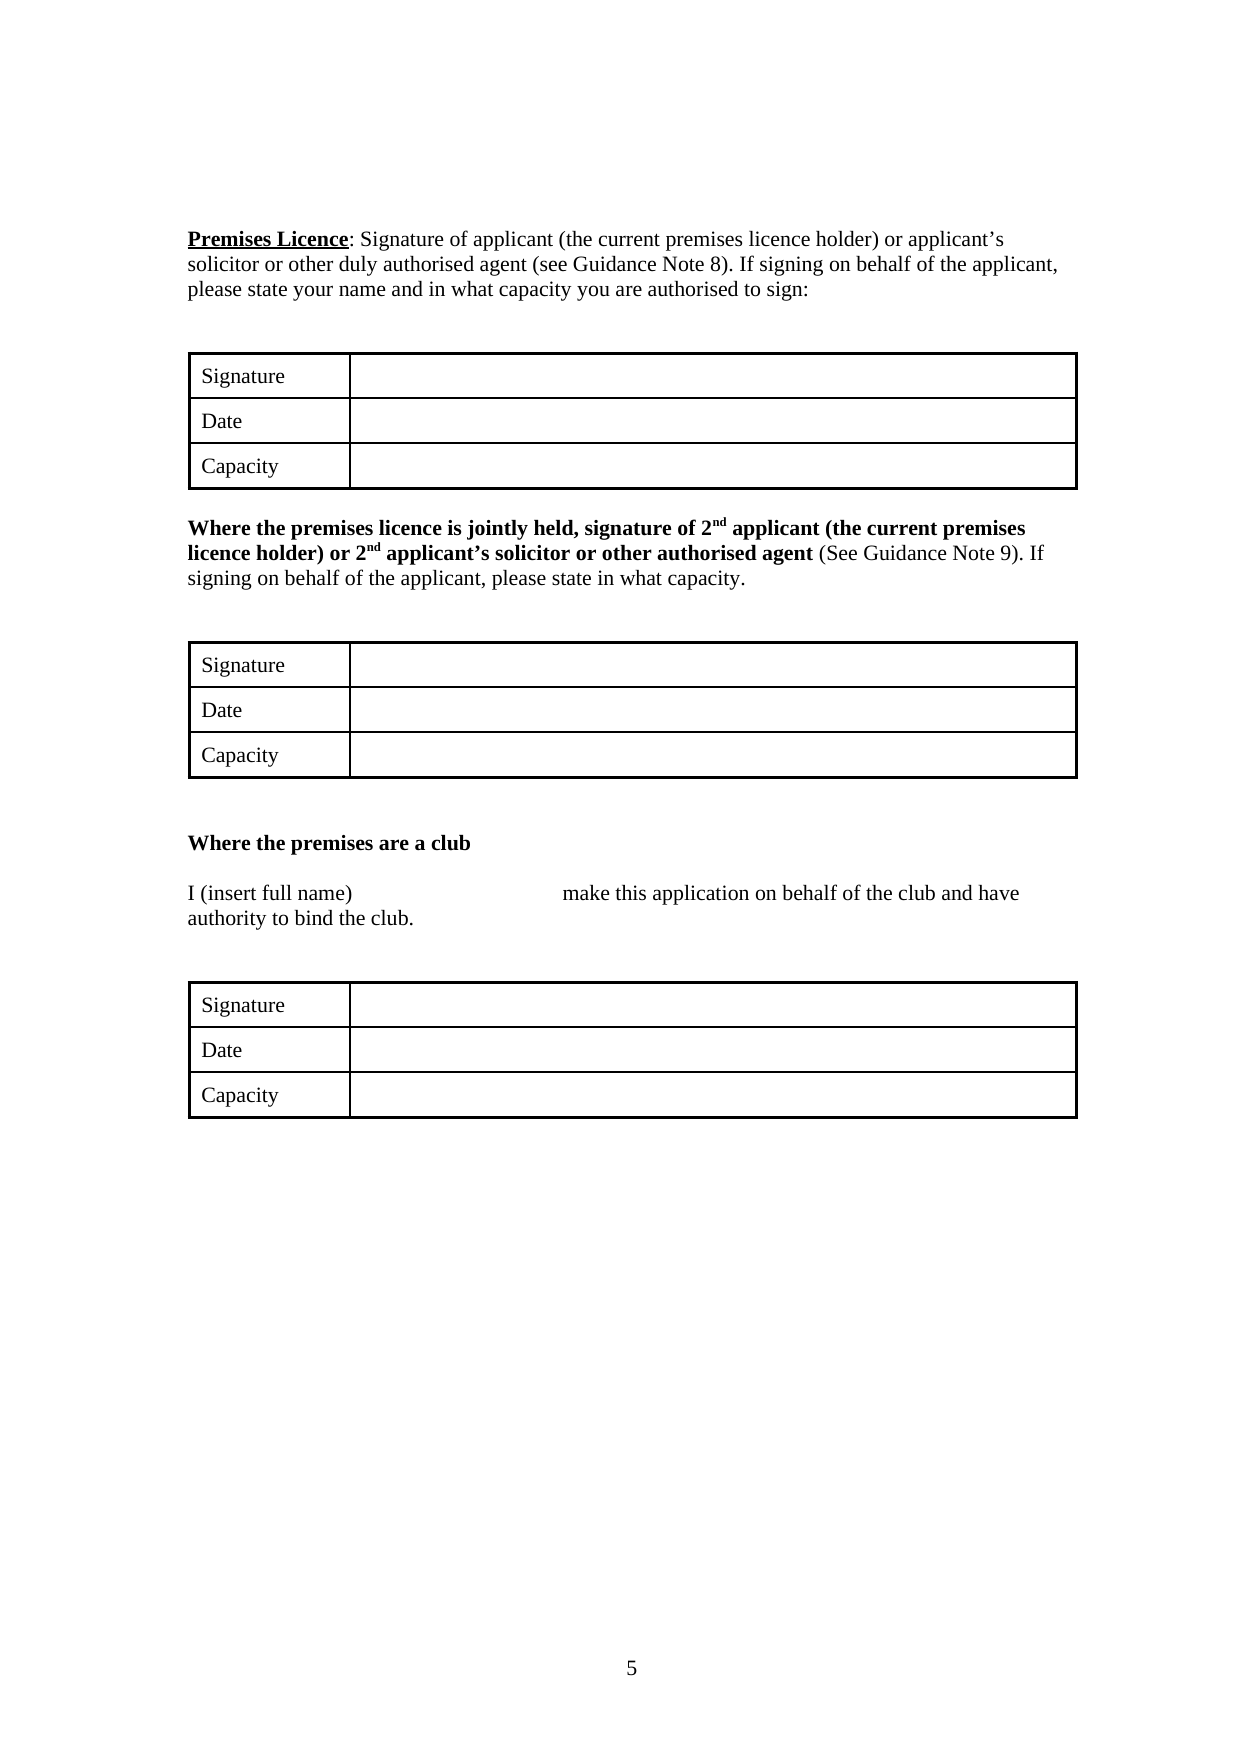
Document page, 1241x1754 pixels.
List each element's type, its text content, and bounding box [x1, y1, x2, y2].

table_cell [351, 399, 1075, 442]
table_cell [351, 1073, 1075, 1116]
table_header [351, 984, 1075, 1026]
table_header Signature [191, 984, 349, 1026]
text Where the premises licence is jointly held, signature of 2nd applicant (the current premises licence holder) or 2nd applicant’s solicitor or other authorised agent (See Guidance Note 9). If signing on behalf of the applicant, please state in what capacity. [187, 515, 1075, 591]
text Where the premises are a club [187, 829, 1075, 855]
table_header [351, 355, 1075, 397]
table_cell Date [191, 399, 349, 442]
table_cell [351, 688, 1075, 731]
text Premises Licence: Signature of applicant (the current premises licence holder) or applicant’s solicitor or other duly authorised agent (see Guidance Note 8). If signing on behalf of the applicant, please state your name and in what capacity you are authorised to sign: [187, 226, 1075, 301]
table_cell Capacity [191, 444, 349, 487]
table_cell Date [191, 688, 349, 731]
table_cell Capacity [191, 1073, 349, 1116]
table_cell [351, 733, 1075, 776]
table_header Signature [191, 355, 349, 397]
table_header [351, 644, 1075, 686]
text I (insert full name) make this application on behalf of the club and have authority to bind the club. [187, 880, 1075, 930]
table_cell Date [191, 1028, 349, 1071]
table_cell Capacity [191, 733, 349, 776]
table_cell [351, 444, 1075, 487]
table_cell [351, 1028, 1075, 1071]
table_header Signature [191, 644, 349, 686]
